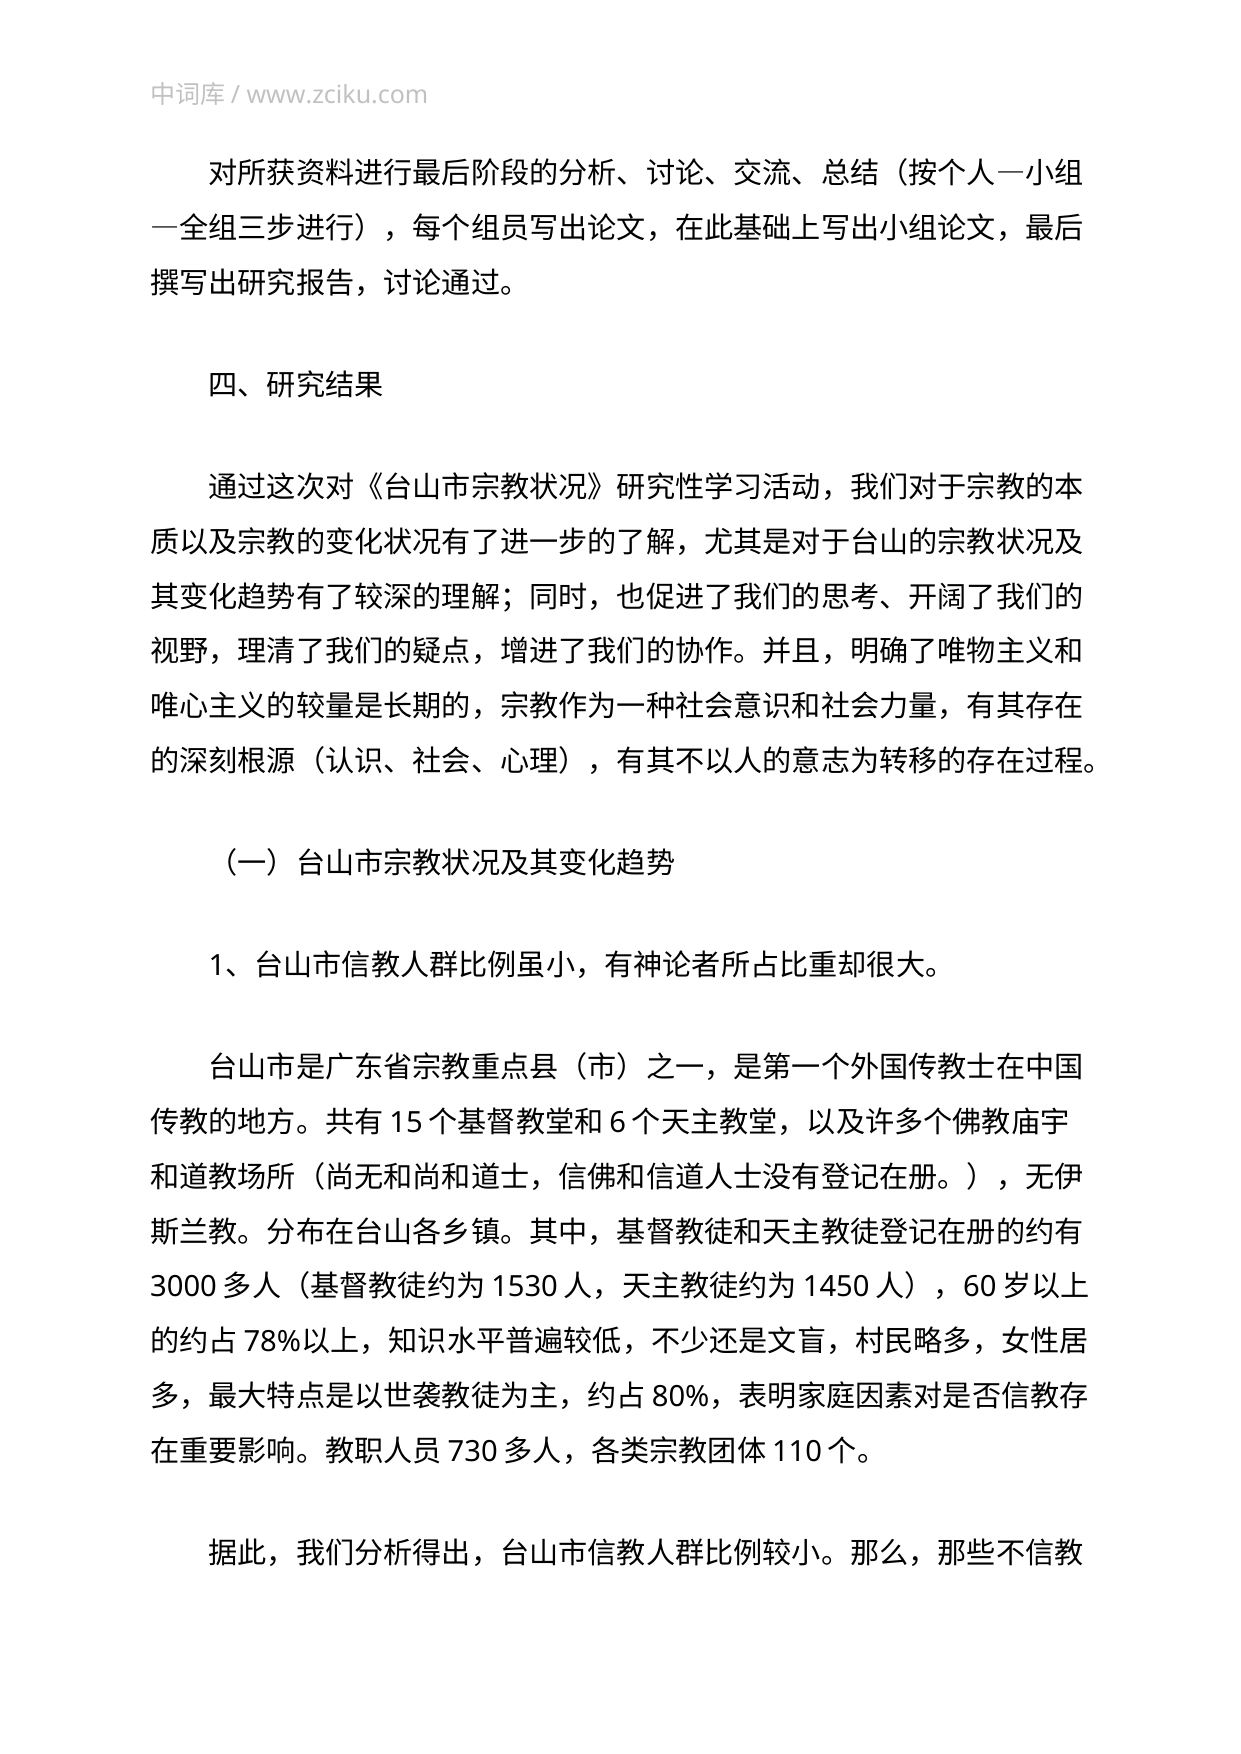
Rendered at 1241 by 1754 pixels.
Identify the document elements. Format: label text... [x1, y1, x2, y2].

text 台山市是广东省宗教重点县（市）之一，是第一个外国传教士在中国传教的地方。共有15个基督教堂和6个天主教堂，以及许多个佛教庙宇和道教场所（尚无和尚和道士，信佛和信道人士没有登记在册。），无伊斯兰教。分布在台山各乡镇。其中，基督教徒和天主教徒登记在册的约有3000多人（基督教徒约为1530人，天主教徒约为1450人），60岁以上的约占78%以上，知识水平普遍较低，不少还是文盲，村民略多，女性居多，最大特点是以世袭教徒为主，约占80%，表明家庭因素对是否信教存在重要影响。教职人员730多人，各类宗教团体110个。 [150, 1043, 1090, 1470]
text （一）台山市宗教状况及其变化趋势 [150, 839, 1090, 882]
text 通过这次对《台山市宗教状况》研究性学习活动，我们对于宗教的本质以及宗教的变化状况有了进一步的了解，尤其是对于台山的宗教状况及其变化趋势有了较深的理解；同时，也促进了我们的思考、开阔了我们的视野，理清了我们的疑点，增进了我们的协作。并且，明确了唯物主义和唯心主义的较量是长期的，宗教作为一种社会意识和社会力量，有其存在的深刻根源（认识、社会、心理），有其不以人的意志为转移的存在过程。 [150, 463, 1090, 780]
text 四、研究结果 [150, 362, 1090, 404]
text 对所获资料进行最后阶段的分析、讨论、交流、总结（按个人—小组—全组三步进行），每个组员写出论文，在此基础上写出小组论文，最后撰写出研究报告，讨论通过。 [150, 150, 1090, 302]
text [150, 1530, 1090, 1572]
text 1、台山市信教人群比例虽小，有神论者所占比重却很大。 [150, 941, 1090, 984]
